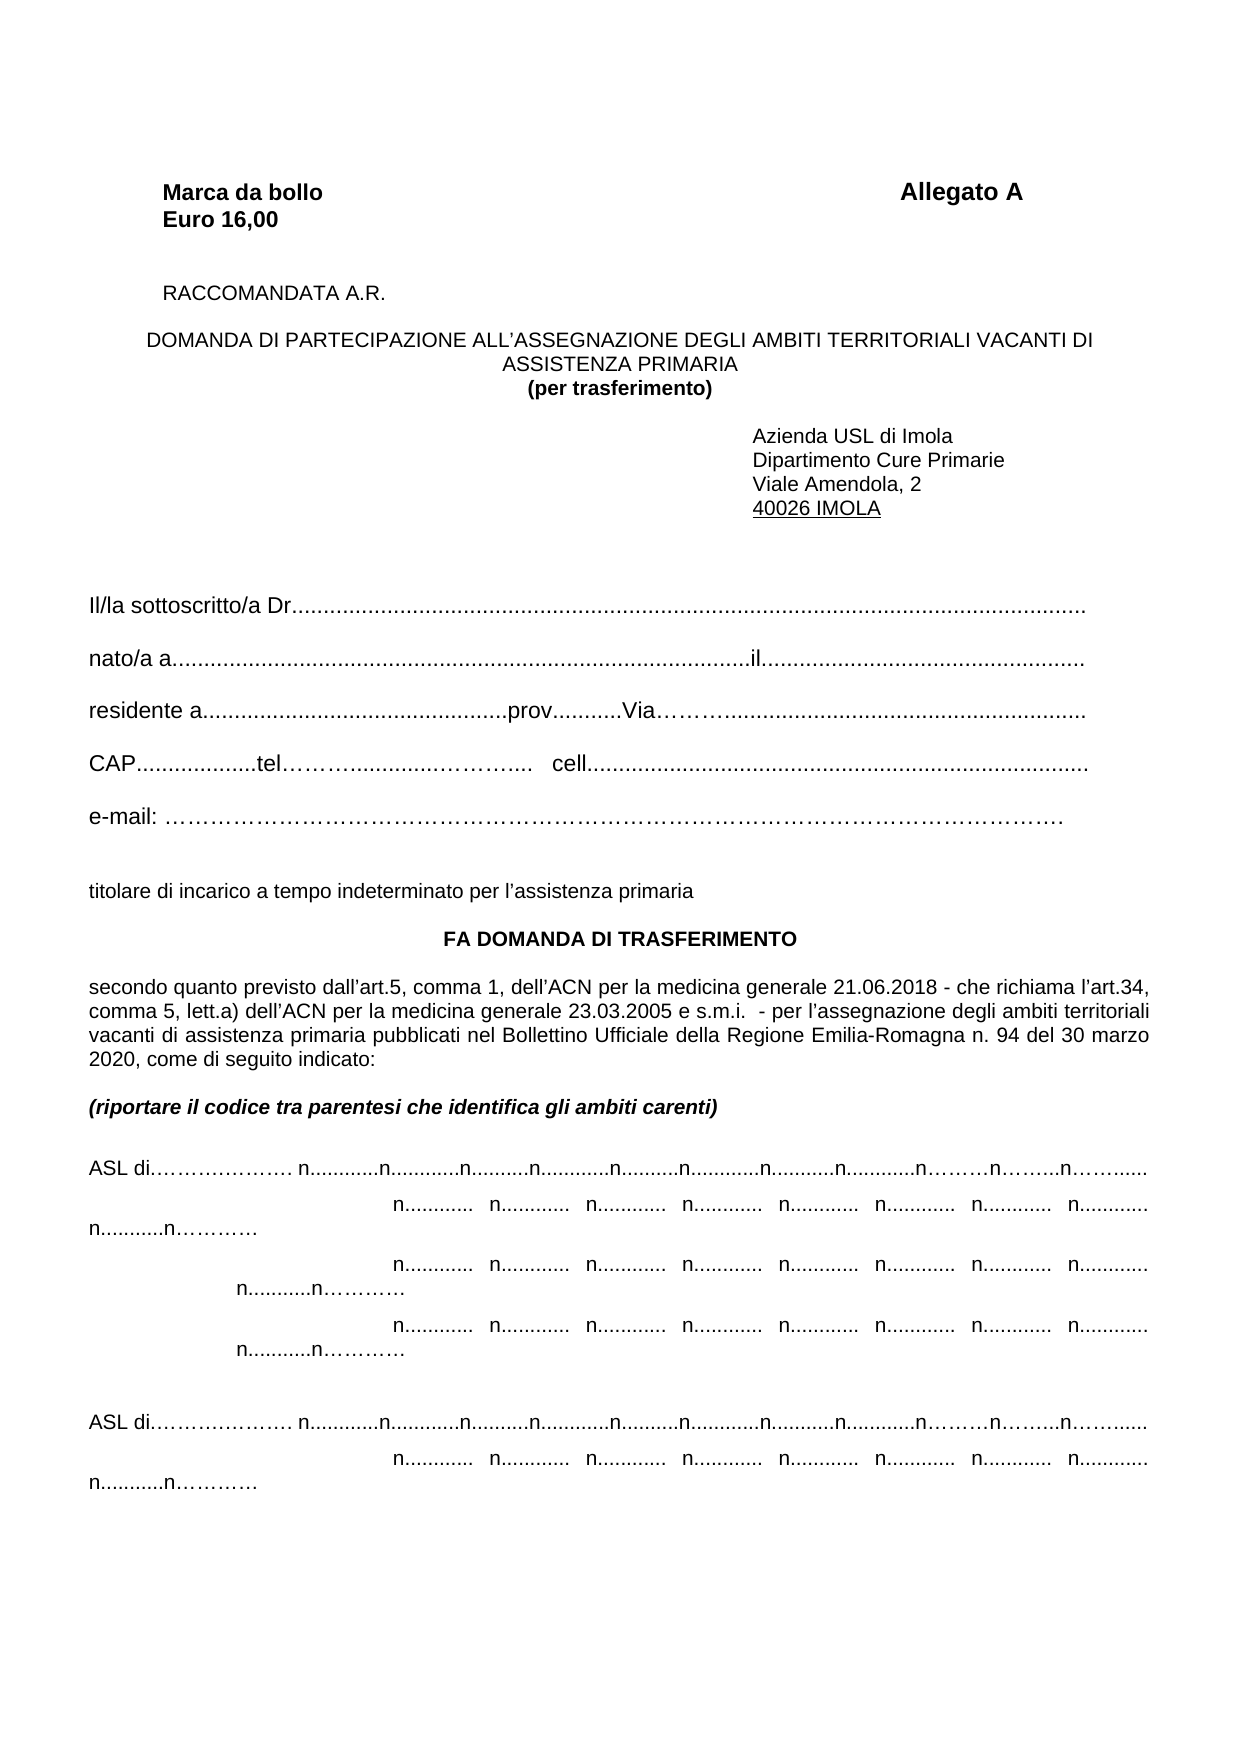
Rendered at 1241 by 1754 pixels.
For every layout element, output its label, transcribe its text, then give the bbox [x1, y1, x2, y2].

text Euro 16,00 [89, 206, 1152, 232]
subtitle FA DOMANDA DI TRASFERIMENTO [89, 927, 1152, 951]
text n............ n............ n............ n............ n............ n............ n............ n............ n...........n………… [89, 1192, 1152, 1240]
text n............ n............ n............ n............ n............ n............ n............ n............ n...........n………… [89, 1446, 1152, 1494]
text (per trasferimento) [89, 376, 1152, 400]
text DOMANDA DI PARTECIPAZIONE ALL’ASSEGNAZIONE DEGLI AMBITI TERRITORIALI VACANTI DI ASSISTENZA PRIMARIA [89, 328, 1152, 376]
text n............ n............ n............ n............ n............ n............ n............ n............ n...........n………… [236, 1313, 1152, 1361]
text Il/la sottoscritto/a Dr............................................................................................................................. [89, 592, 1152, 618]
text n............ n............ n............ n............ n............ n............ n............ n............ n...........n………… [236, 1252, 1152, 1300]
text RACCOMANDATA A.R. [89, 280, 1152, 304]
text nato/a a...........................................................................................il................................................... [89, 644, 1152, 671]
text ASL di.……….………. n............n............n..........n............n..........n............n...........n............n………n……...n……...... [89, 1155, 1152, 1179]
text ASL di.……….………. n............n............n..........n............n..........n............n...........n............n………n……...n……...... [89, 1409, 1152, 1433]
text CAP...................tel………..............……….... cell............................................................................... [89, 750, 1152, 776]
text (riportare il codice tra parentesi che identifica gli ambiti carenti) [89, 1095, 1152, 1119]
subtitle Dipartimento Cure Primarie [752, 448, 1152, 472]
text 40026 IMOLA [89, 496, 1152, 520]
text e-mail: ………………………………………………………………………………………………………. [89, 803, 1152, 829]
text Viale Amendola, 2 [89, 472, 1152, 496]
text residente a................................................prov...........Via………......................................................... [89, 697, 1152, 724]
text secondo quanto previsto dall’art.5, comma 1, dell’ACN per la medicina generale 21.06.2018 - che richiama l’art.34, comma 5, lett.a) dell’ACN per la medicina generale 23.03.2005 e s.m.i. - per l’assegnazione degli ambiti territoriali vacanti di assistenza primaria pubblicati nel Bollettino Ufficiale della Regione Emilia-Romagna n. 94 del 30 marzo 2020, come di seguito indicato: [89, 975, 1152, 1071]
text Marca da bollo Allegato A [89, 177, 1152, 206]
text titolare di incarico a tempo indeterminato per l’assistenza primaria [89, 879, 1152, 903]
text Azienda USL di Imola [679, 424, 1152, 448]
